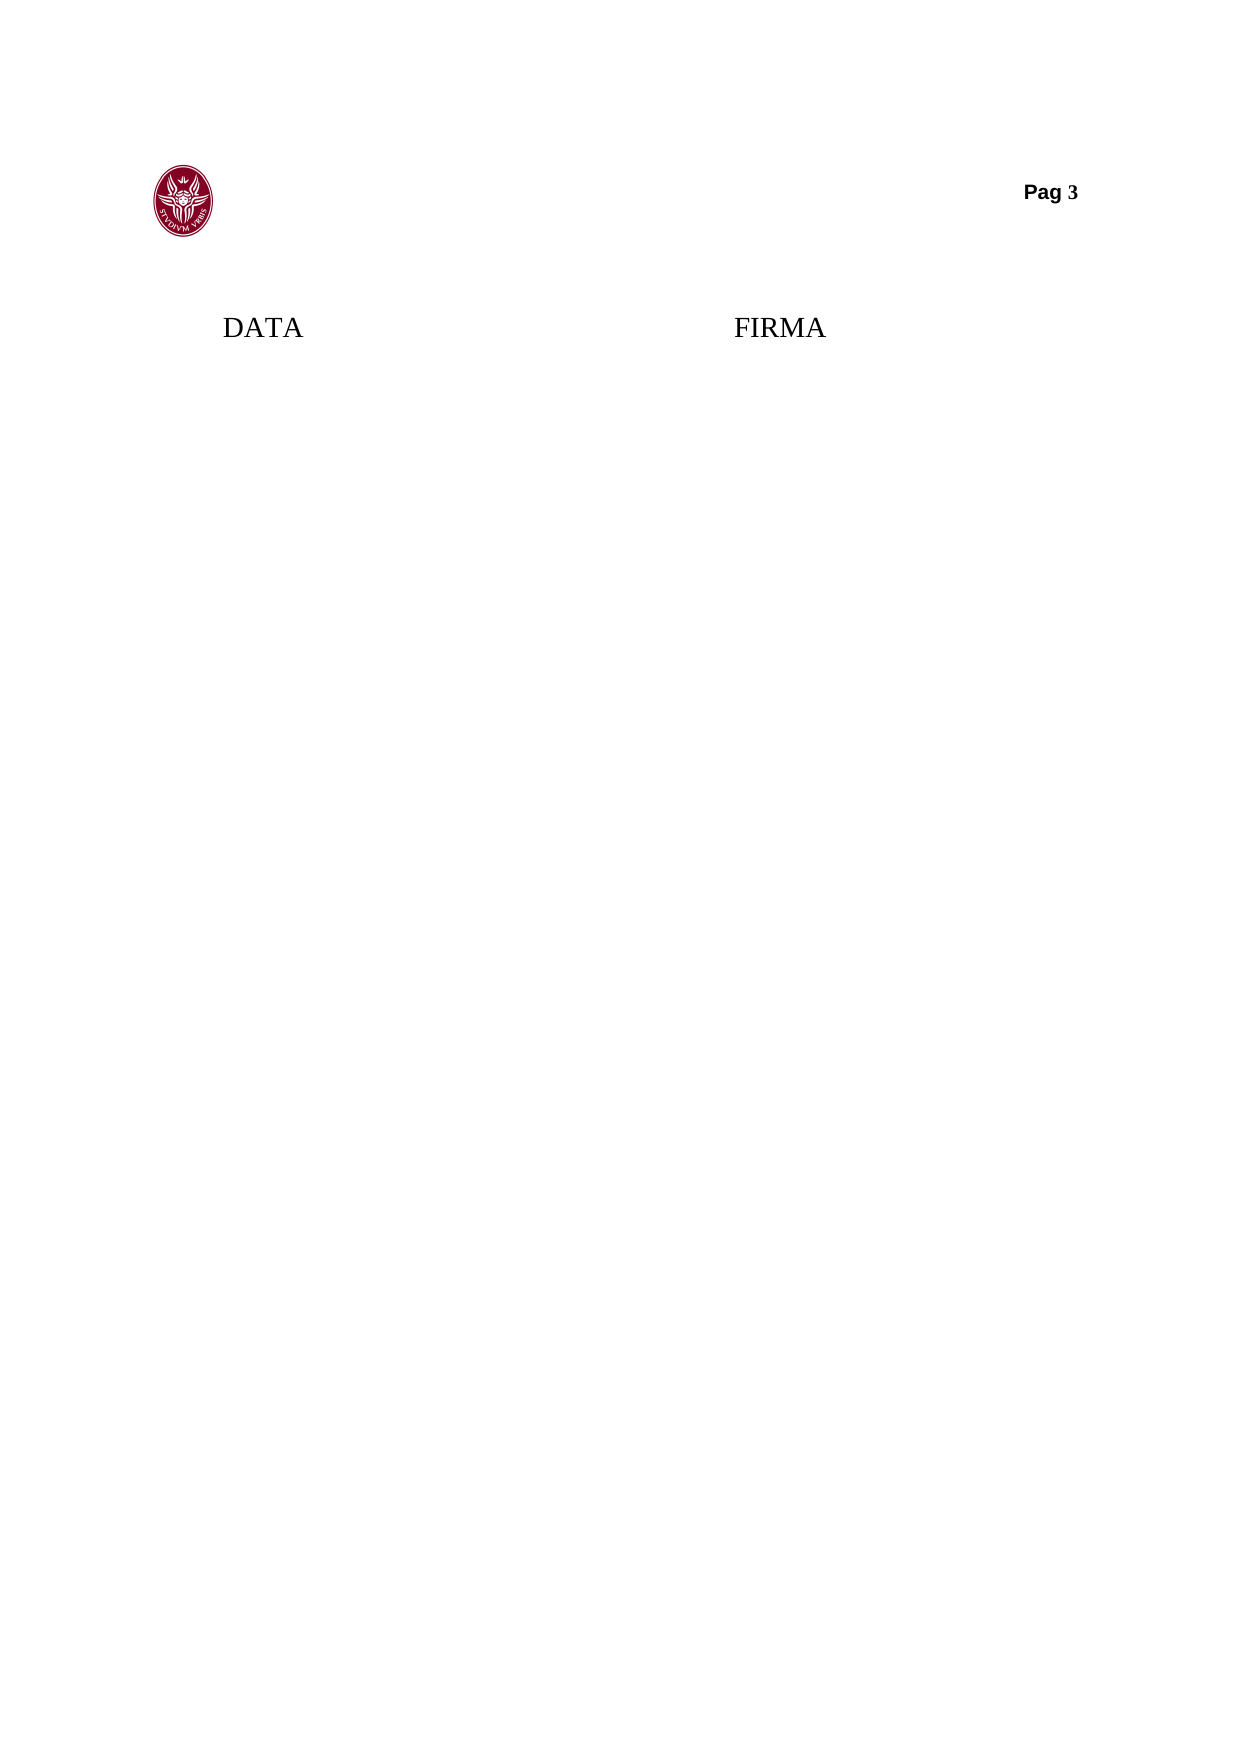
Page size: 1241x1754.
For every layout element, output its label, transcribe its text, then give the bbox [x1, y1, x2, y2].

list DATA FIRMA [223, 310, 1092, 344]
picture [0, 0, 414, 266]
